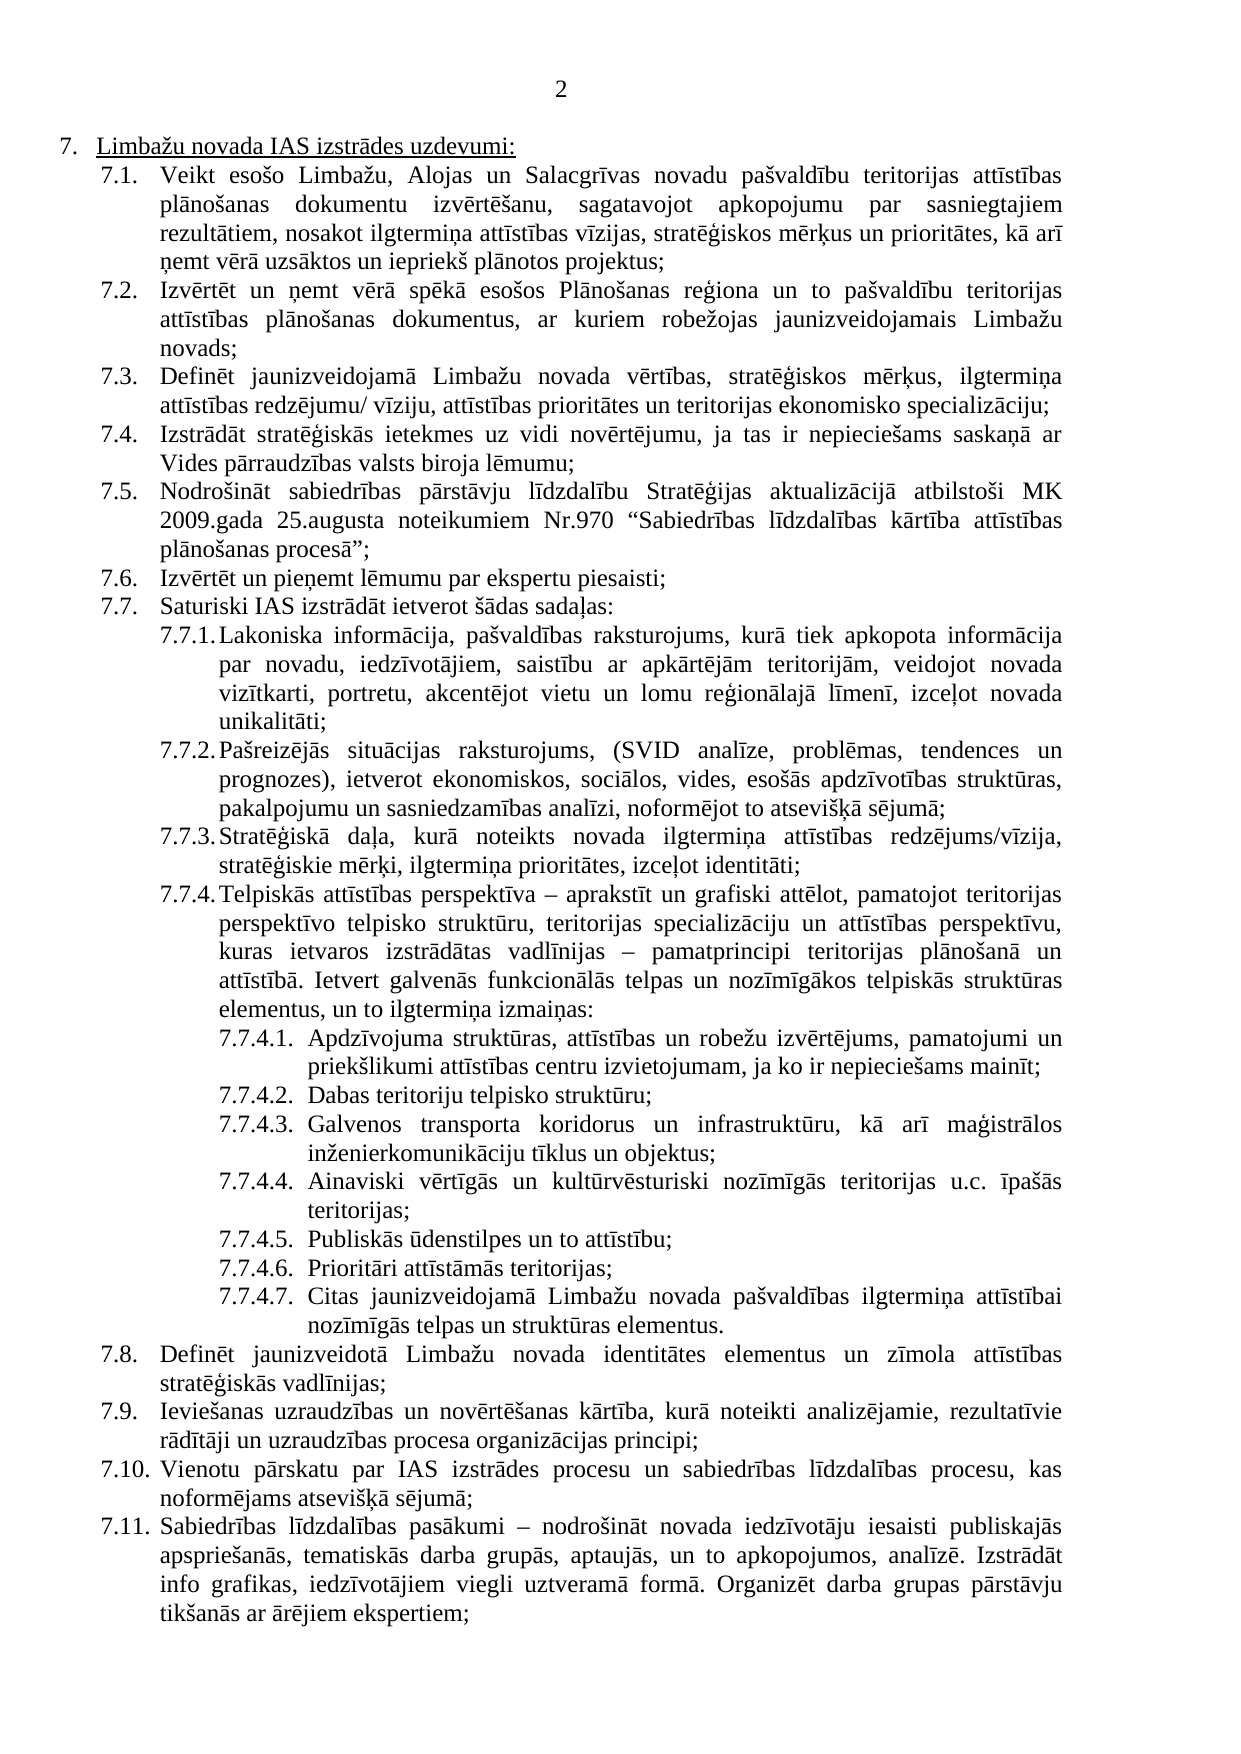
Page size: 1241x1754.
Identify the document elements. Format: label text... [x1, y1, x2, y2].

list Telpiskās attīstības perspektīva – aprakstīt un grafiski attēlot, pamatojot teritorijas perspektīvo telpisko struktūru, teritorijas specializāciju un attīstības perspektīvu, kuras ietvaros izstrādātas vadlīnijas – pamatprincipi teritorijas plānošanā un attīstībā. Ietvert galvenās funkcionālās telpas un nozīmīgākos telpiskās struktūras elementus, un to ilgtermiņa izmaiņas: [159, 879, 1063, 1023]
list Izvērtēt un ņemt vērā spēkā esošos Plānošanas reģiona un to pašvaldību teritorijas attīstības plānošanas dokumentus, ar kuriem robežojas jaunizveidojamais Limbažu novads; [100, 275, 1063, 361]
list Ainaviski vērtīgās un kultūrvēsturiski nozīmīgās teritorijas u.c. īpašās teritorijas; [218, 1166, 1063, 1224]
list Publiskās ūdenstilpes un to attīstību; [218, 1224, 1063, 1253]
list Saturiski IAS izstrādāt ietverot šādas sadaļas: [100, 591, 1063, 620]
list Stratēģiskā daļa, kurā noteikts novada ilgtermiņa attīstības redzējums/vīzija, stratēģiskie mērķi, ilgtermiņa prioritātes, izceļot identitāti; [159, 821, 1063, 879]
list Dabas teritoriju telpisko struktūru; [218, 1080, 1063, 1109]
list Izstrādāt stratēģiskās ietekmes uz vidi novērtējumu, ja tas ir nepieciešams saskaņā ar Vides pārraudzības valsts biroja lēmumu; [100, 419, 1063, 476]
list Citas jaunizveidojamā Limbažu novada pašvaldības ilgtermiņa attīstībai nozīmīgās telpas un struktūras elementus. [218, 1281, 1063, 1339]
list Lakoniska informācija, pašvaldības raksturojums, kurā tiek apkopota informācija par novadu, iedzīvotājiem, saistību ar apkārtējām teritorijām, veidojot novada vizītkarti, portretu, akcentējot vietu un lomu reģionālajā līmenī, izceļot novada unikalitāti; [159, 620, 1063, 735]
list Vienotu pārskatu par IAS izstrādes procesu un sabiedrības līdzdalības procesu, kas noformējams atsevišķā sējumā; [100, 1454, 1063, 1511]
list Veikt esošo Limbažu, Alojas un Salacgrīvas novadu pašvaldību teritorijas attīstības plānošanas dokumentu izvērtēšanu, sagatavojot apkopojumu par sasniegtajiem rezultātiem, nosakot ilgtermiņa attīstības vīzijas, stratēģiskos mērķus un prioritātes, kā arī ņemt vērā uzsāktos un iepriekš plānotos projektus; [100, 160, 1063, 275]
list Limbažu novada IAS izstrādes uzdevumi: [59, 131, 1063, 160]
list Prioritāri attīstāmās teritorijas; [218, 1253, 1063, 1281]
list Definēt jaunizveidojamā Limbažu novada vērtības, stratēģiskos mērķus, ilgtermiņa attīstības redzējumu/ vīziju, attīstības prioritātes un teritorijas ekonomisko specializāciju; [100, 361, 1063, 419]
list Nodrošināt sabiedrības pārstāvju līdzdalību Stratēģijas aktualizācijā atbilstoši MK 2009.gada 25.augusta noteikumiem Nr.970 “Sabiedrības līdzdalības kārtība attīstības plānošanas procesā”; [100, 476, 1063, 563]
list Apdzīvojuma struktūras, attīstības un robežu izvērtējums, pamatojumi un priekšlikumi attīstības centru izvietojumam, ja ko ir nepieciešams mainīt; [218, 1023, 1063, 1080]
list Definēt jaunizveidotā Limbažu novada identitātes elementus un zīmola attīstības stratēģiskās vadlīnijas; [100, 1339, 1063, 1396]
list Izvērtēt un pieņemt lēmumu par ekspertu piesaisti; [100, 563, 1063, 591]
list Pašreizējās situācijas raksturojums, (SVID analīze, problēmas, tendences un prognozes), ietverot ekonomiskos, sociālos, vides, esošās apdzīvotības struktūras, pakalpojumu un sasniedzamības analīzi, noformējot to atsevišķā sējumā; [159, 735, 1063, 821]
list Galvenos transporta koridorus un infrastruktūru, kā arī maģistrālos inženierkomunikāciju tīklus un objektus; [218, 1109, 1063, 1166]
list Ieviešanas uzraudzības un novērtēšanas kārtība, kurā noteikti analizējamie, rezultatīvie rādītāji un uzraudzības procesa organizācijas principi; [100, 1396, 1063, 1454]
list Sabiedrības līdzdalības pasākumi – nodrošināt novada iedzīvotāju iesaisti publiskajās apspriešanās, tematiskās darba grupās, aptaujās, un to apkopojumos, analīzē. Izstrādāt info grafikas, iedzīvotājiem viegli uztveramā formā. Organizēt darba grupas pārstāvju tikšanās ar ārējiem ekspertiem; [100, 1511, 1063, 1626]
